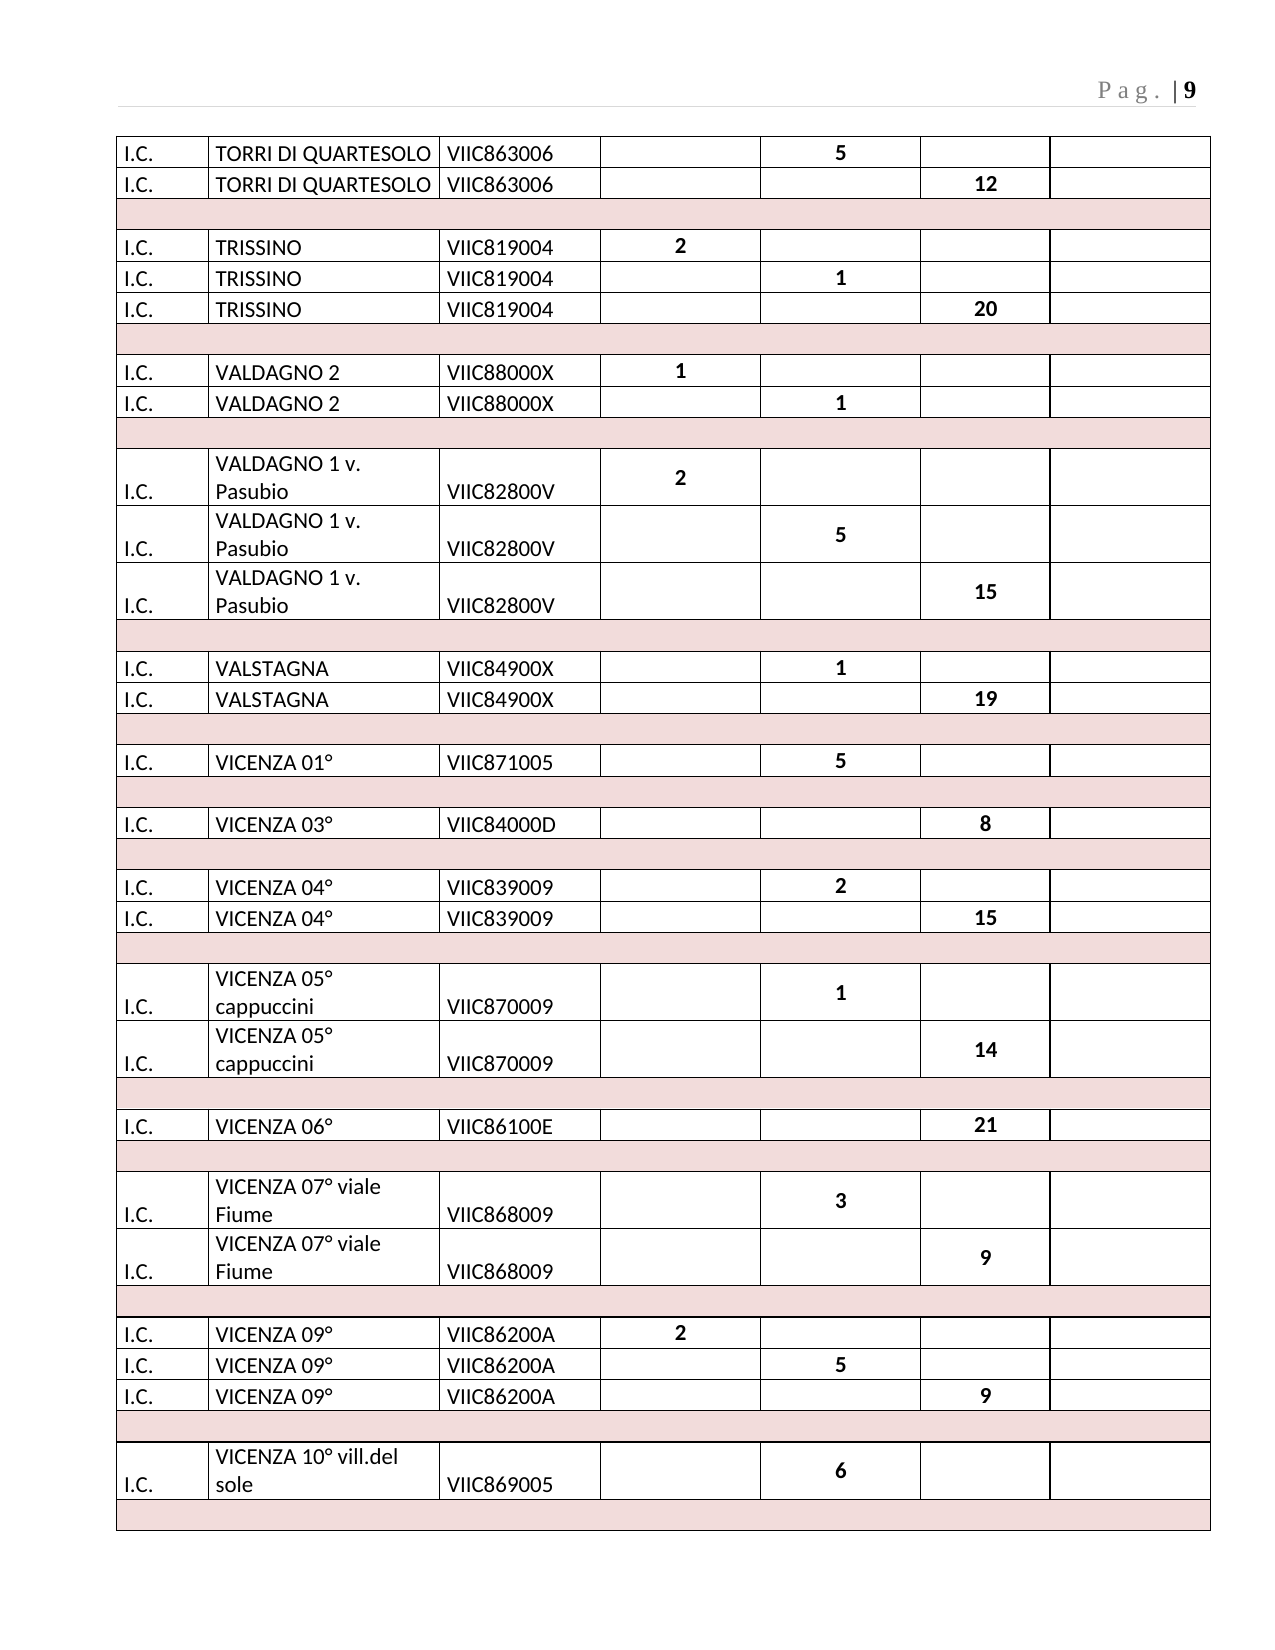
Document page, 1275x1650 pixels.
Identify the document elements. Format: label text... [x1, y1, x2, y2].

table_cell VICENZA 09° [209, 1380, 439, 1410]
table_cell [761, 563, 920, 619]
table_cell VIIC82800V [440, 449, 600, 505]
table_cell [1051, 808, 1210, 838]
table_cell VIIC84900X [440, 683, 600, 713]
table_cell VICENZA 01° [209, 745, 439, 776]
table_cell [117, 1141, 1210, 1171]
table_cell VIIC819004 [440, 230, 600, 261]
table_cell 1 [601, 355, 760, 386]
table_cell [601, 964, 760, 1020]
table_cell 1 [761, 387, 920, 417]
table_cell [761, 293, 920, 323]
table_cell [117, 324, 1210, 354]
table_cell [601, 563, 760, 619]
table_cell TRISSINO [209, 230, 439, 261]
table_cell TORRI DI QUARTESOLO [209, 168, 439, 198]
table_cell I.C. [117, 387, 208, 417]
table_cell 5 [761, 745, 920, 776]
table_cell [601, 1172, 760, 1228]
table_cell [117, 1078, 1210, 1108]
table_cell I.C. [117, 293, 208, 323]
table_cell [601, 808, 760, 838]
table_cell [117, 839, 1210, 869]
table_cell [921, 230, 1049, 261]
table_cell [761, 808, 920, 838]
table_cell [601, 1110, 760, 1140]
table_cell [1051, 870, 1210, 901]
table_cell [1051, 902, 1210, 932]
table_cell [921, 1443, 1049, 1498]
table_cell [117, 620, 1210, 651]
table_cell 6 [761, 1443, 920, 1498]
table_cell VIIC839009 [440, 902, 600, 932]
table_cell [921, 387, 1049, 417]
table_cell 9 [921, 1380, 1049, 1410]
table_cell VIIC88000X [440, 355, 600, 386]
table_cell [1051, 1443, 1210, 1498]
table_cell [1051, 262, 1210, 292]
table_cell [921, 964, 1049, 1020]
table_cell VICENZA 07° viale Fiume [209, 1229, 439, 1285]
table_cell [601, 652, 760, 682]
table_cell [1051, 1110, 1210, 1140]
table_cell VALDAGNO 1 v. Pasubio [209, 506, 439, 562]
table_cell [921, 1172, 1049, 1228]
table_cell [1051, 1318, 1210, 1348]
table_cell I.C. [117, 1318, 208, 1348]
table_cell [1051, 168, 1210, 198]
table_cell VICENZA 10° vill.del sole [209, 1443, 439, 1498]
table_cell VIIC871005 [440, 745, 600, 776]
table_cell 12 [921, 168, 1049, 198]
table_cell [1051, 964, 1210, 1020]
table_cell [921, 1349, 1049, 1379]
table_cell VICENZA 05° cappuccini [209, 964, 439, 1020]
table_cell [1051, 563, 1210, 619]
table_cell [601, 387, 760, 417]
table_cell I.C. [117, 870, 208, 901]
table_cell VIIC839009 [440, 870, 600, 901]
table_cell VALDAGNO 2 [209, 387, 439, 417]
table_cell 15 [921, 902, 1049, 932]
table_cell VIIC863006 [440, 137, 600, 167]
table_cell I.C. [117, 652, 208, 682]
table_cell VIIC870009 [440, 1021, 600, 1077]
table_cell VIIC86200A [440, 1318, 600, 1348]
table_cell 15 [921, 563, 1049, 619]
table_cell [921, 652, 1049, 682]
table_cell VIIC86100E [440, 1110, 600, 1140]
table_cell 21 [921, 1110, 1049, 1140]
table_cell I.C. [117, 563, 208, 619]
table_cell [601, 137, 760, 167]
table_cell [761, 1380, 920, 1410]
table_cell 9 [921, 1229, 1049, 1285]
table_cell [921, 449, 1049, 505]
table_cell I.C. [117, 168, 208, 198]
table_cell [601, 1021, 760, 1077]
table_cell 8 [921, 808, 1049, 838]
table_cell [761, 683, 920, 713]
table_cell [601, 683, 760, 713]
table_cell [601, 262, 760, 292]
table_cell [1051, 1021, 1210, 1077]
table_cell VIIC88000X [440, 387, 600, 417]
table_cell VALDAGNO 1 v. Pasubio [209, 563, 439, 619]
table_cell I.C. [117, 1229, 208, 1285]
table_cell I.C. [117, 506, 208, 562]
table_cell [601, 293, 760, 323]
table_cell 20 [921, 293, 1049, 323]
table_cell [1051, 745, 1210, 776]
table_cell I.C. [117, 355, 208, 386]
table_cell VICENZA 09° [209, 1349, 439, 1379]
table_cell I.C. [117, 808, 208, 838]
table_cell 2 [601, 1318, 760, 1348]
table_cell VIIC863006 [440, 168, 600, 198]
table_cell VALSTAGNA [209, 652, 439, 682]
table_cell I.C. [117, 1443, 208, 1498]
table_cell VALSTAGNA [209, 683, 439, 713]
table_cell VICENZA 06° [209, 1110, 439, 1140]
table_cell 2 [601, 449, 760, 505]
table_cell VICENZA 09° [209, 1318, 439, 1348]
table_cell VIIC82800V [440, 563, 600, 619]
table_cell VIIC868009 [440, 1172, 600, 1228]
table_cell [601, 1229, 760, 1285]
table_cell [761, 1229, 920, 1285]
table_cell [1051, 449, 1210, 505]
table_cell [921, 137, 1049, 167]
table_cell [117, 1411, 1210, 1441]
table_cell [601, 1349, 760, 1379]
table_cell [921, 355, 1049, 386]
table_cell I.C. [117, 745, 208, 776]
table_cell 5 [761, 137, 920, 167]
table_cell [921, 262, 1049, 292]
table_cell [601, 168, 760, 198]
table_cell VIIC82800V [440, 506, 600, 562]
table_cell I.C. [117, 230, 208, 261]
table_cell 1 [761, 262, 920, 292]
table_cell [761, 449, 920, 505]
table_cell [1051, 506, 1210, 562]
table_cell I.C. [117, 137, 208, 167]
table_cell VIIC84900X [440, 652, 600, 682]
table_cell VALDAGNO 1 v. Pasubio [209, 449, 439, 505]
table_cell [601, 506, 760, 562]
table_cell [1051, 1229, 1210, 1285]
table_cell [1051, 230, 1210, 261]
table_cell [117, 418, 1210, 448]
table_cell I.C. [117, 683, 208, 713]
table_cell [601, 870, 760, 901]
table_cell [117, 714, 1210, 744]
table_cell [117, 1500, 1210, 1530]
table_cell 2 [761, 870, 920, 901]
table_cell VIIC84000D [440, 808, 600, 838]
table_cell [1051, 293, 1210, 323]
table_cell [761, 230, 920, 261]
table_cell [921, 506, 1049, 562]
table_cell [1051, 652, 1210, 682]
table_cell TORRI DI QUARTESOLO [209, 137, 439, 167]
table_cell [1051, 1380, 1210, 1410]
table_cell [921, 745, 1049, 776]
table_cell I.C. [117, 964, 208, 1020]
table_cell [921, 870, 1049, 901]
table_cell VIIC868009 [440, 1229, 600, 1285]
table_cell [117, 1286, 1210, 1316]
table_cell VIIC86200A [440, 1349, 600, 1379]
table_cell I.C. [117, 449, 208, 505]
table_cell VICENZA 03° [209, 808, 439, 838]
table_cell 5 [761, 1349, 920, 1379]
table_cell I.C. [117, 1172, 208, 1228]
table_cell VICENZA 04° [209, 870, 439, 901]
table_cell 1 [761, 652, 920, 682]
table_cell [921, 1318, 1049, 1348]
table_cell VICENZA 07° viale Fiume [209, 1172, 439, 1228]
table_cell [117, 199, 1210, 229]
table_cell I.C. [117, 902, 208, 932]
table_cell I.C. [117, 1110, 208, 1140]
table_cell TRISSINO [209, 293, 439, 323]
table_cell [1051, 387, 1210, 417]
table_cell [1051, 1349, 1210, 1379]
table_cell [601, 745, 760, 776]
table_cell I.C. [117, 1021, 208, 1077]
table_cell VIIC869005 [440, 1443, 600, 1498]
table_cell [117, 777, 1210, 807]
table_cell [1051, 683, 1210, 713]
table_cell 5 [761, 506, 920, 562]
table_cell VIIC86200A [440, 1380, 600, 1410]
table_cell [761, 1110, 920, 1140]
table_cell VALDAGNO 2 [209, 355, 439, 386]
table_cell 3 [761, 1172, 920, 1228]
table_cell I.C. [117, 262, 208, 292]
table_cell [761, 902, 920, 932]
table_cell VIIC819004 [440, 262, 600, 292]
table_cell 19 [921, 683, 1049, 713]
table_cell [1051, 137, 1210, 167]
table_cell VIIC819004 [440, 293, 600, 323]
table_cell VICENZA 05° cappuccini [209, 1021, 439, 1077]
table_cell [761, 355, 920, 386]
table_cell [761, 1318, 920, 1348]
table_cell [1051, 1172, 1210, 1228]
table_cell 1 [761, 964, 920, 1020]
table_cell [601, 902, 760, 932]
table_cell [601, 1443, 760, 1498]
table_cell TRISSINO [209, 262, 439, 292]
table_cell [117, 933, 1210, 963]
table_cell I.C. [117, 1380, 208, 1410]
table_cell [761, 168, 920, 198]
table_cell [1051, 355, 1210, 386]
table_cell VICENZA 04° [209, 902, 439, 932]
table_cell VIIC870009 [440, 964, 600, 1020]
table_cell [601, 1380, 760, 1410]
table_cell 2 [601, 230, 760, 261]
table_cell I.C. [117, 1349, 208, 1379]
table_cell [761, 1021, 920, 1077]
table_cell 14 [921, 1021, 1049, 1077]
